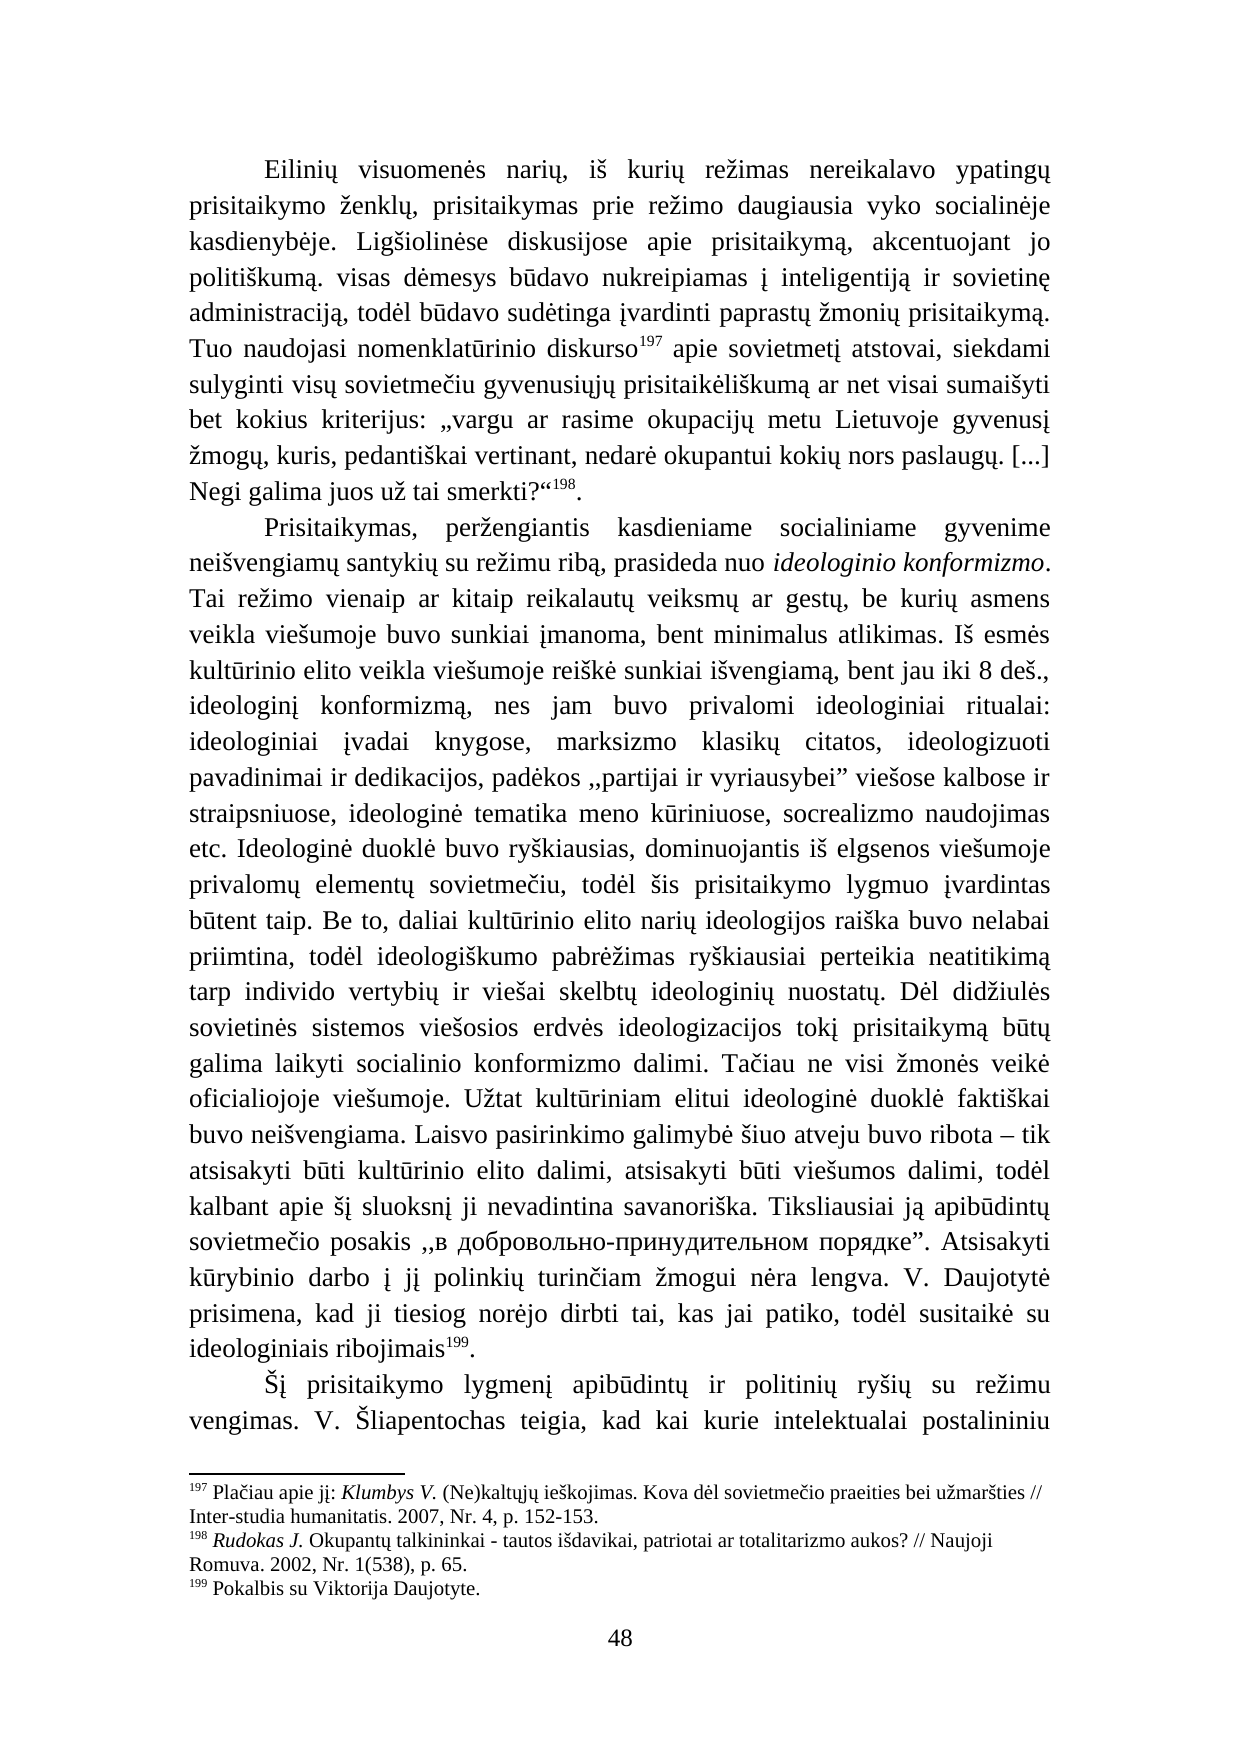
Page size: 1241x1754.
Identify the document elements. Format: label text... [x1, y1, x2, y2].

text Prisitaikymas, peržengiantis kasdieniame socialiniame gyvenime neišvengiamų santykių su režimu ribą, prasideda nuo ideologinio konformizmo. Tai režimo vienaip ar kitaip reikalautų veiksmų ar gestų, be kurių asmens veikla viešumoje buvo sunkiai įmanoma, bent minimalus atlikimas. Iš esmės kultūrinio elito veikla viešumoje reiškė sunkiai išvengiamą, bent jau iki 8 deš., ideologinį konformizmą, nes jam buvo privalomi ideologiniai ritualai: ideologiniai įvadai knygose, marksizmo klasikų citatos, ideologizuoti pavadinimai ir dedikacijos, padėkos ,,partijai ir vyriausybei” viešose kalbose ir straipsniuose, ideologinė tematika meno kūriniuose, socrealizmo naudojimas etc. Ideologinė duoklė buvo ryškiausias, dominuojantis iš elgsenos viešumoje privalomų elementų sovietmečiu, todėl šis prisitaikymo lygmuo įvardintas būtent taip. Be to, daliai kultūrinio elito narių ideologijos raiška buvo nelabai priimtina, todėl ideologiškumo pabrėžimas ryškiausiai perteikia neatitikimą tarp individo vertybių ir viešai skelbtų ideologinių nuostatų. Dėl didžiulės sovietinės sistemos viešosios erdvės ideologizacijos tokį prisitaikymą būtų galima laikyti socialinio konformizmo dalimi. Tačiau ne visi žmonės veikė oficialiojoje viešumoje. Užtat kultūriniam elitui ideologinė duoklė faktiškai buvo neišvengiama. Laisvo pasirinkimo galimybė šiuo atveju buvo ribota – tik atsisakyti būti kultūrinio elito dalimi, atsisakyti būti viešumos dalimi, todėl kalbant apie šį sluoksnį ji nevadintina savanoriška. Tiksliausiai ją apibūdintų sovietmečio posakis ,,в добровольно-принудительном порядке”. Atsisakyti kūrybinio darbo į jį polinkių turinčiam žmogui nėra lengva. V. Daujotytė prisimena, kad ji tiesiog norėjo dirbti tai, kas jai patiko, todėl susitaikė su ideologiniais ribojimais. [189, 511, 1051, 1364]
text Eilinių visuomenės narių, iš kurių režimas nereikalavo ypatingų prisitaikymo ženklų, prisitaikymas prie režimo daugiausia vyko socialinėje kasdienybėje. Ligšiolinėse diskusijose apie prisitaikymą, akcentuojant jo politiškumą. visas dėmesys būdavo nukreipiamas į inteligentiją ir sovietinę administraciją, todėl būdavo sudėtinga įvardinti paprastų žmonių prisitaikymą. Tuo naudojasi nomenklatūrinio diskurso apie sovietmetį atstovai, siekdami sulyginti visų sovietmečiu gyvenusiųjų prisitaikėliškumą ar net visai sumaišyti bet kokius kriterijus: „vargu ar rasime okupacijų metu Lietuvoje gyvenusį žmogų, kuris, pedantiškai vertinant, nedarė okupantui kokių nors paslaugų. [...] Negi galima juos už tai smerkti?“. [189, 153, 1051, 506]
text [189, 1368, 1051, 1435]
